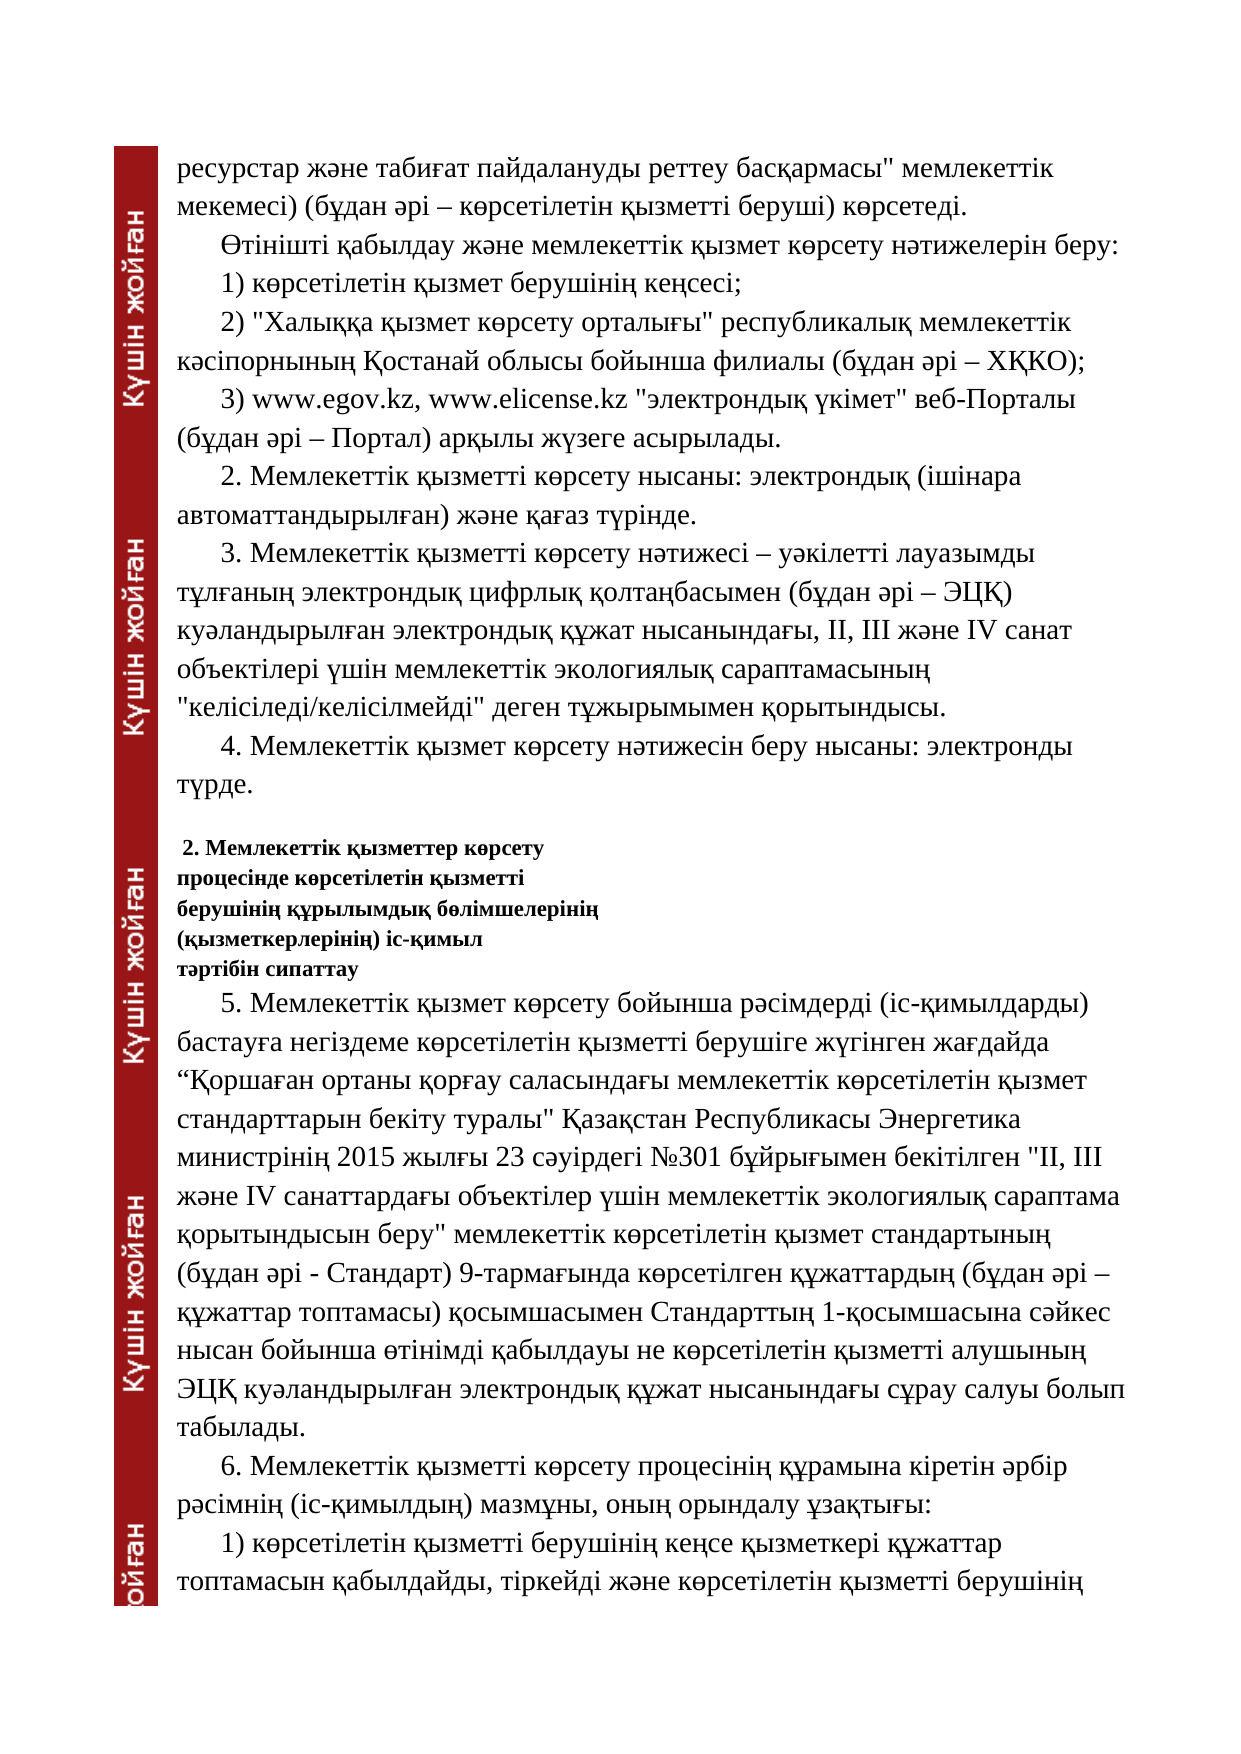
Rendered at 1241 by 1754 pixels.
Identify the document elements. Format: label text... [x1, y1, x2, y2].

picture [114, 830, 158, 834]
text 2. Мемлекеттік қызметтер көрсету процесінде көрсетілетін қызметті берушінің құрылымдық бөлімшелерінің (қызметкерлерінің) іс-қимыл тәртібін сипаттау [112, 834, 1128, 981]
picture [114, 981, 158, 985]
picture [114, 1597, 158, 1606]
picture [114, 146, 158, 150]
